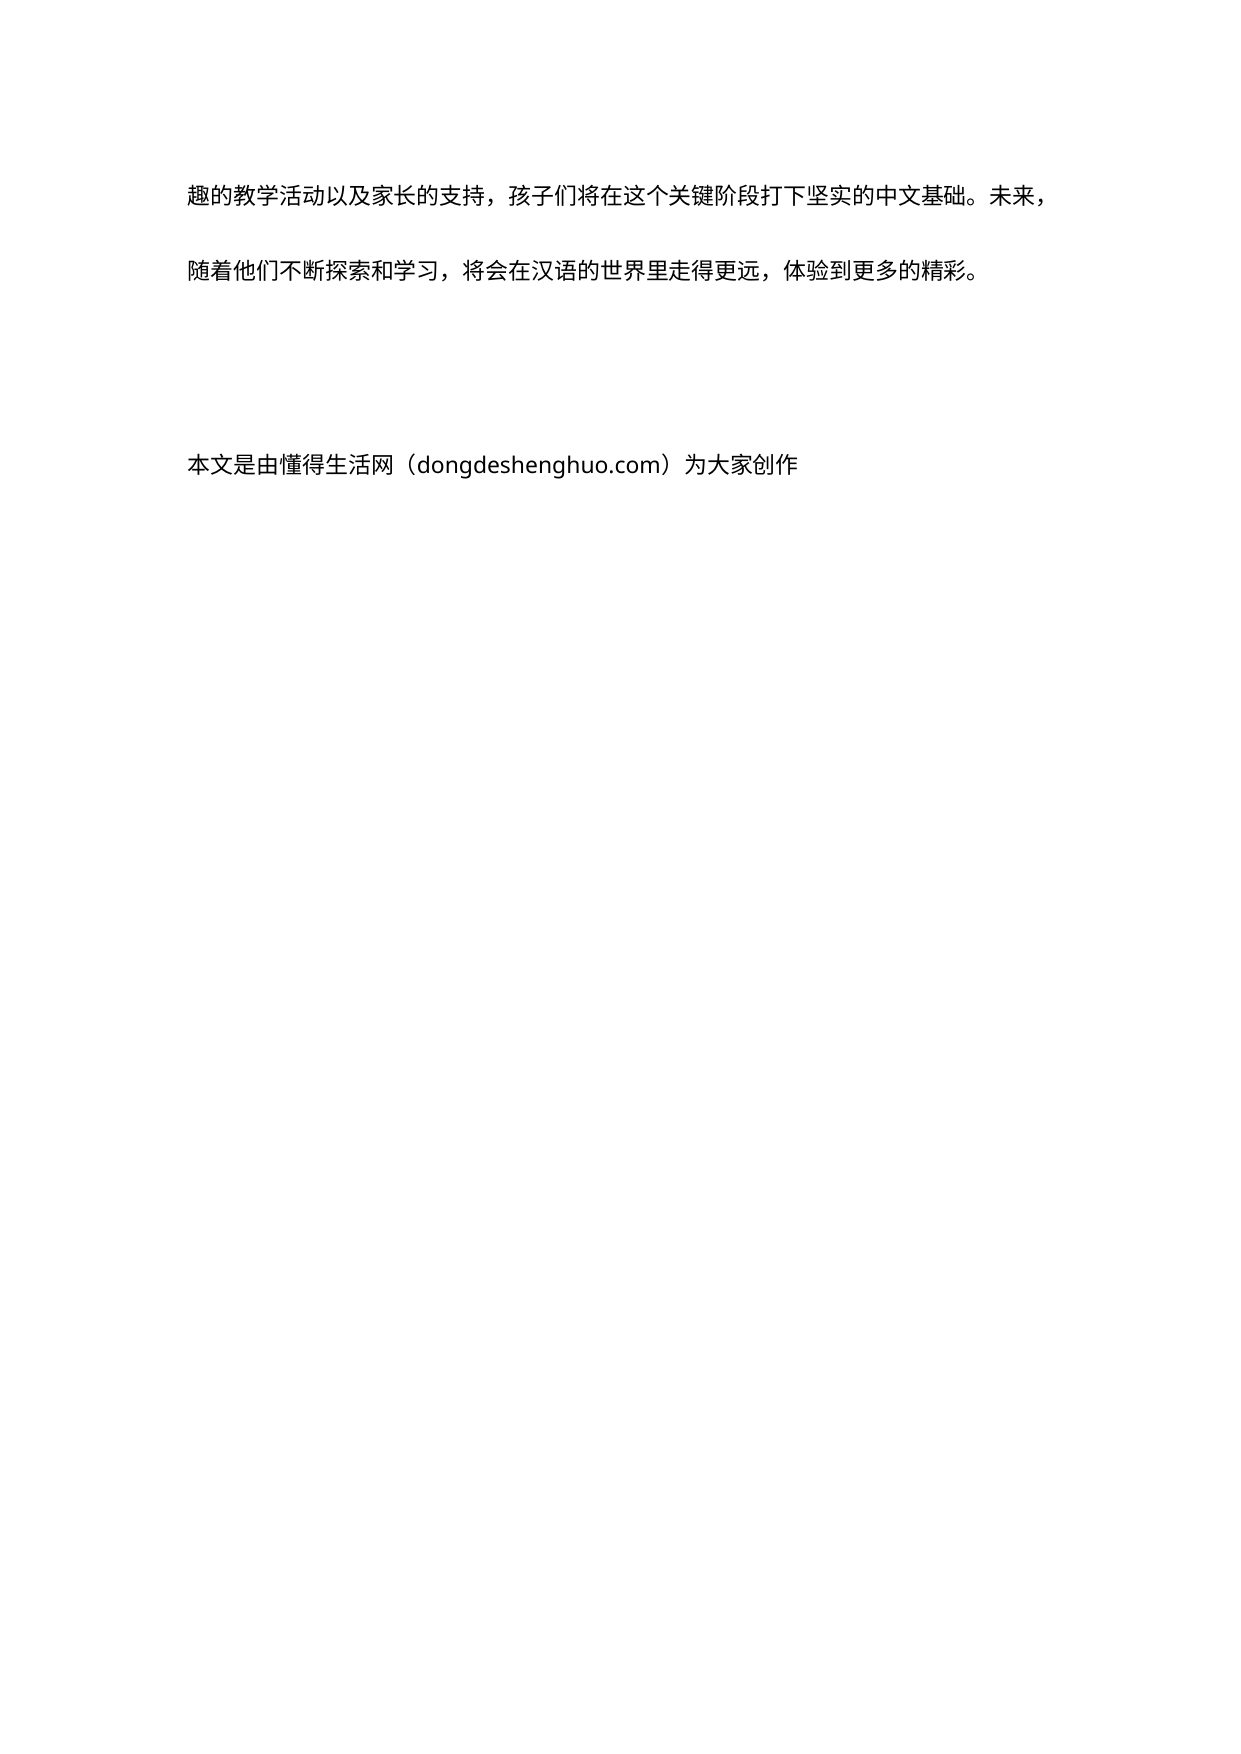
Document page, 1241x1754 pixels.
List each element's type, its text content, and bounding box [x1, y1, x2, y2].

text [187, 162, 1053, 302]
text 本文是由懂得生活网（dongdeshenghuo.com）为大家创作 [187, 431, 1053, 496]
